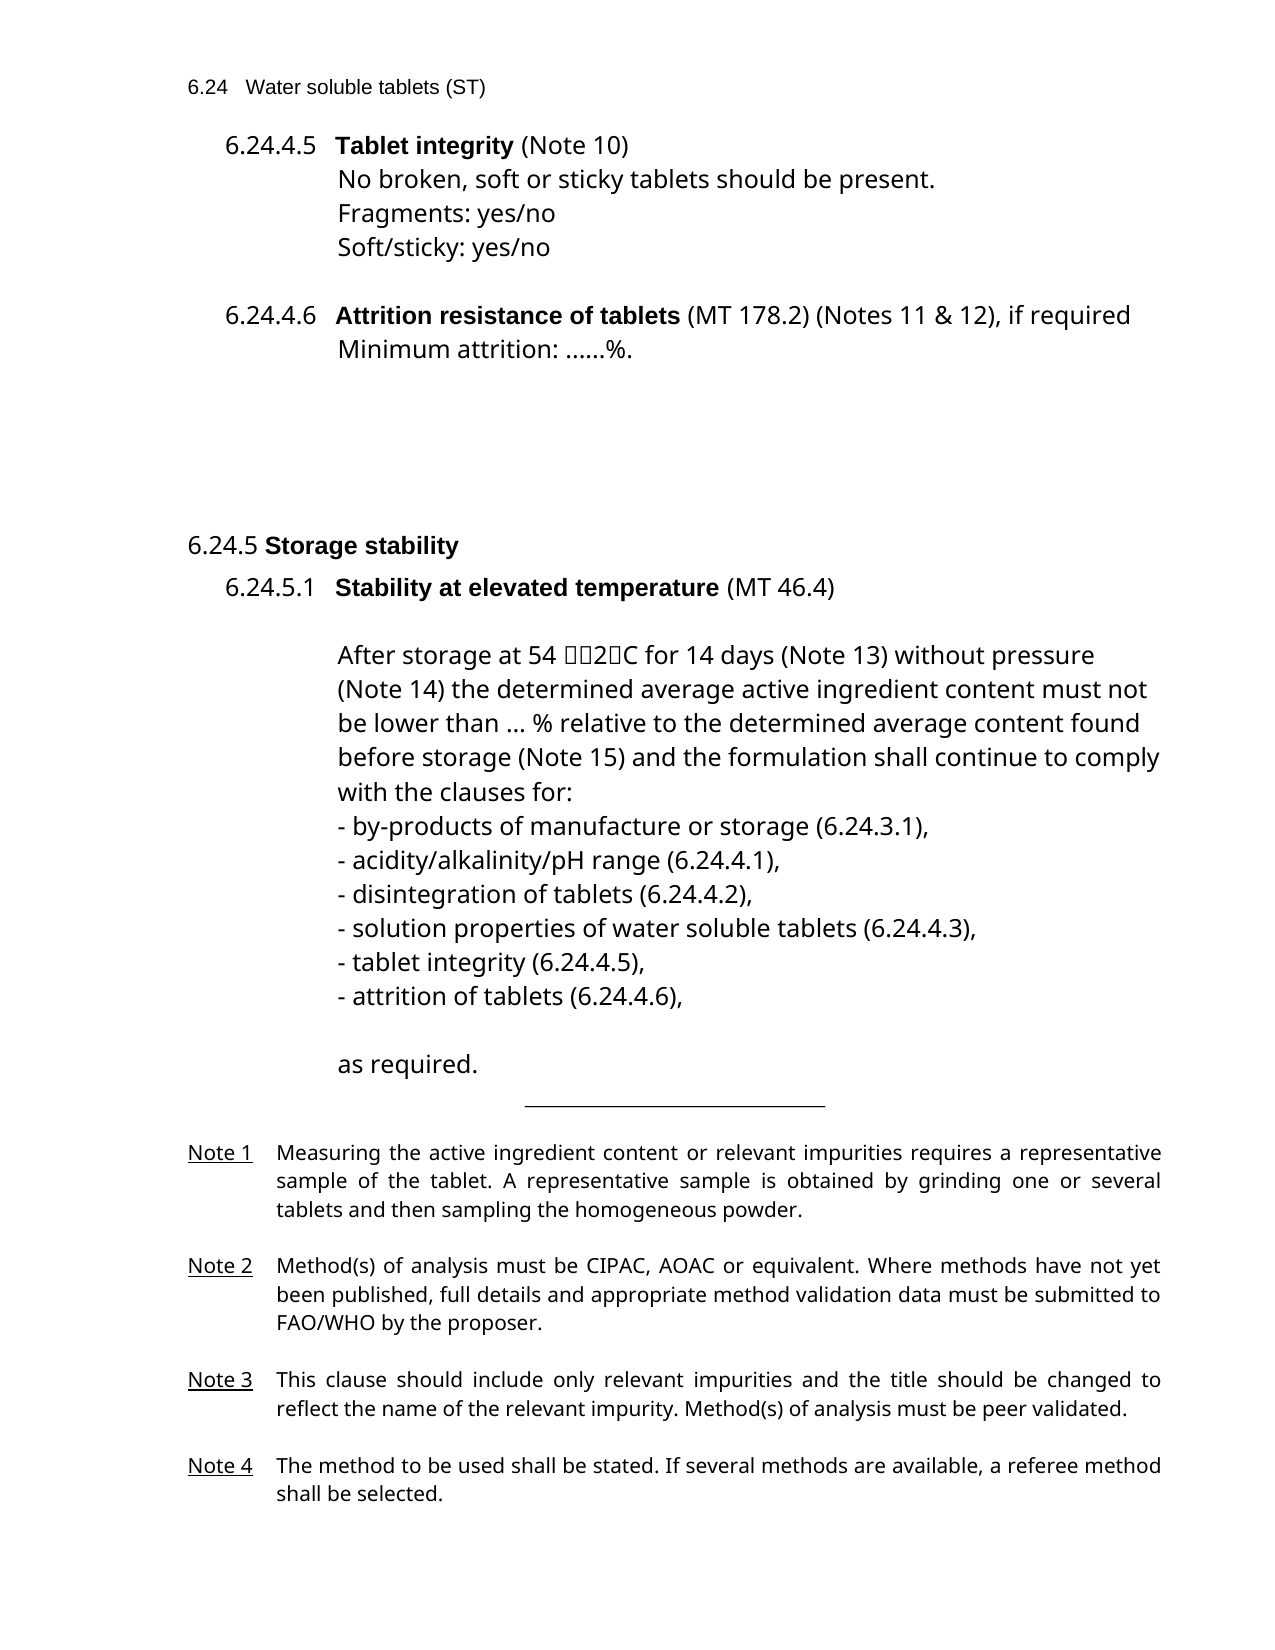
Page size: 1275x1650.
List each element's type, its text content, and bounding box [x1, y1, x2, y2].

text 6.24.4.6 Attrition resistance of tablets (MT 178.2) (Notes 11 & 12), if required [187, 298, 1162, 332]
text Note 4 The method to be used shall be stated. If several methods are available, a referee method shall be selected. [187, 1451, 1162, 1508]
list ________________________ [187, 1081, 1162, 1109]
text Note 3 This clause should include only relevant impurities and the title should be changed to reflect the name of the relevant impurity. Method(s) of analysis must be peer validated. [187, 1365, 1162, 1422]
text - acidity/alkalinity/pH range (6.24.4.1), [262, 842, 1162, 876]
text Soft/sticky: yes/no [262, 230, 1162, 264]
text 6.24.5.1 Stability at elevated temperature (MT 46.4) [187, 570, 1162, 604]
text - solution properties of water soluble tablets (6.24.4.3), [262, 910, 1162, 944]
text After storage at 54 2C for 14 days (Note 13) without pressure (Note 14) the determined average active ingredient content must not be lower than … % relative to the determined average content found before storage (Note 15) and the formulation shall continue to comply with the clauses for: [337, 638, 1162, 808]
text - tablet integrity (6.24.4.5), [262, 944, 1162, 978]
text 6.24.5 Storage stability [187, 527, 1162, 561]
text - by-products of manufacture or storage (6.24.3.1), [262, 808, 1162, 842]
text 6.24.4.5 Tablet integrity (Note 10) [187, 128, 1162, 162]
text No broken, soft or sticky tablets should be present. [262, 162, 1162, 196]
text - attrition of tablets (6.24.4.6), [262, 978, 1162, 1013]
text - disintegration of tablets (6.24.4.2), [262, 876, 1162, 910]
text Note 2 Method(s) of analysis must be CIPAC, AOAC or equivalent. Where methods have not yet been published, full details and appropriate method validation data must be submitted to FAO/WHO by the proposer. [187, 1252, 1162, 1337]
text as required. [262, 1047, 1162, 1081]
text Fragments: yes/no [262, 196, 1162, 230]
text Minimum attrition: ......%. [262, 332, 1162, 366]
text Note 1 Measuring the active ingredient content or relevant impurities requires a representative sample of the tablet. A representative sample is obtained by grinding one or several tablets and then sampling the homogeneous powder. [187, 1138, 1162, 1223]
